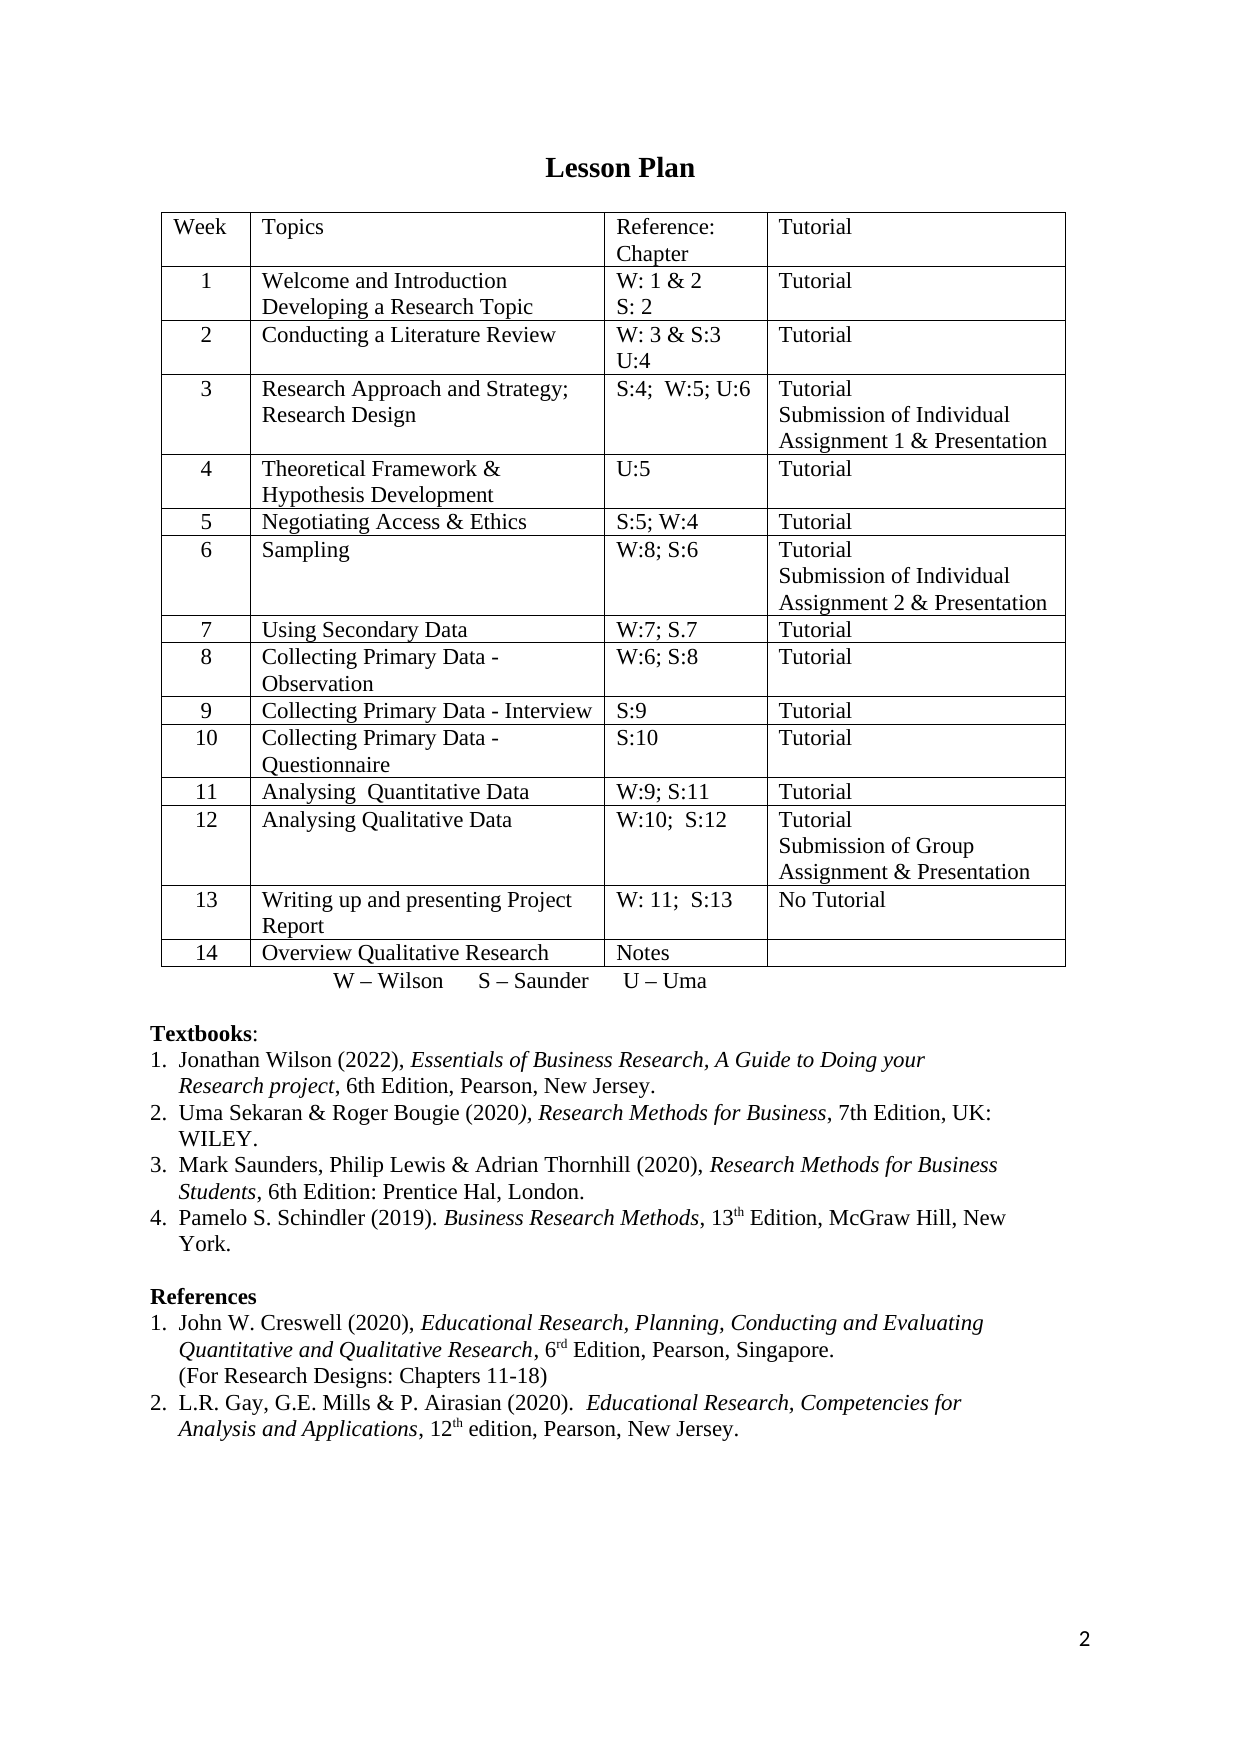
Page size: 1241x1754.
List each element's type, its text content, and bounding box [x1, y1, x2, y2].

table_cell Tutorial [768, 616, 1065, 642]
table_cell S:9 [605, 697, 767, 723]
table_cell 11 [162, 778, 250, 804]
table_cell [768, 940, 1065, 966]
table_cell W: 3 & S:3 U:4 [605, 321, 767, 373]
text WILEY. [150, 1125, 1090, 1151]
table_cell 1 [162, 267, 250, 320]
table_cell 2 [162, 321, 250, 373]
table_cell W:8; S:6 [605, 536, 767, 615]
table_cell Overview Qualitative Research [251, 940, 604, 966]
table_cell S:4; W:5; U:6 [605, 375, 767, 454]
table_cell W: 11; S:13 [605, 886, 767, 938]
text 1. John W. Creswell (2020), Educational Research, Planning, Conducting and Evaluating [150, 1309, 1090, 1336]
table_cell 7 [162, 616, 250, 642]
table_cell W: 1 & 2 S: 2 [605, 267, 767, 320]
table_cell Collecting Primary Data - Interview [251, 697, 604, 723]
table_cell Tutorial Submission of Individual Assignment 2 & Presentation [768, 536, 1065, 615]
text 4. Pamelo S. Schindler (2019). Business Research Methods, 13th Edition, McGraw Hill, New [150, 1204, 1090, 1230]
table_cell Using Secondary Data [251, 616, 604, 642]
table_cell 9 [162, 697, 250, 723]
text Textbooks: [150, 1019, 1090, 1046]
table_cell Tutorial Submission of Group Assignment & Presentation [768, 806, 1065, 885]
table_header Week [162, 213, 250, 266]
text 3. Mark Saunders, Philip Lewis & Adrian Thornhill (2020), Research Methods for Business [150, 1151, 1090, 1178]
table_cell W:9; S:11 [605, 778, 767, 804]
table_cell Sampling [251, 536, 604, 615]
text 2. Uma Sekaran & Roger Bougie (2020), Research Methods for Business, 7th Edition, UK: [150, 1099, 1090, 1125]
table_cell 12 [162, 806, 250, 885]
text Lesson Plan [150, 150, 1090, 183]
table_cell Writing up and presenting Project Report [251, 886, 604, 938]
table_cell Tutorial [768, 509, 1065, 535]
table_cell Negotiating Access & Ethics [251, 509, 604, 535]
text 1. Jonathan Wilson (2022), Essentials of Business Research, A Guide to Doing your [150, 1046, 1090, 1072]
table_cell 6 [162, 536, 250, 615]
table_cell Conducting a Literature Review [251, 321, 604, 373]
text References [150, 1283, 1090, 1309]
table_cell Collecting Primary Data - Observation [251, 643, 604, 696]
text 2. L.R. Gay, G.E. Mills & P. Airasian (2020). Educational Research, Competencies for [150, 1388, 1090, 1415]
table_cell Tutorial [768, 455, 1065, 507]
text (For Research Designs: Chapters 11-18) [150, 1362, 1090, 1388]
table_cell Tutorial [768, 321, 1065, 373]
table_cell 4 [162, 455, 250, 507]
table_cell Theoretical Framework & Hypothesis Development [251, 455, 604, 507]
table_cell S:10 [605, 725, 767, 777]
table_cell 5 [162, 509, 250, 535]
table_cell Welcome and Introduction Developing a Research Topic [251, 267, 604, 320]
table_cell Research Approach and Strategy; Research Design [251, 375, 604, 454]
table_cell 13 [162, 886, 250, 938]
table_cell Tutorial [768, 778, 1065, 804]
table_cell Tutorial [768, 643, 1065, 696]
table_cell Notes [605, 940, 767, 966]
table_header Tutorial [768, 213, 1065, 266]
table_cell Tutorial [768, 725, 1065, 777]
table_cell Analysing Quantitative Data [251, 778, 604, 804]
table_cell 8 [162, 643, 250, 696]
text York. [150, 1230, 1090, 1257]
table_cell U:5 [605, 455, 767, 507]
text Analysis and Applications, 12th edition, Pearson, New Jersey. [150, 1415, 1090, 1441]
table_header Reference: Chapter [605, 213, 767, 266]
table_cell Tutorial [768, 267, 1065, 320]
table_cell W:10; S:12 [605, 806, 767, 885]
table_header Topics [251, 213, 604, 266]
text Research project, 6th Edition, Pearson, New Jersey. [150, 1072, 1090, 1099]
table_cell 10 [162, 725, 250, 777]
text Quantitative and Qualitative Research, 6rd Edition, Pearson, Singapore. [150, 1336, 1090, 1362]
text W – Wilson S – Saunder U – Uma [150, 967, 1090, 993]
table_cell Collecting Primary Data - Questionnaire [251, 725, 604, 777]
table_cell Tutorial [768, 697, 1065, 723]
text Students, 6th Edition: Prentice Hal, London. [150, 1178, 1090, 1204]
table_cell W:7; S.7 [605, 616, 767, 642]
table_cell Analysing Qualitative Data [251, 806, 604, 885]
table_cell 3 [162, 375, 250, 454]
table_cell Tutorial Submission of Individual Assignment 1 & Presentation [768, 375, 1065, 454]
table_cell W:6; S:8 [605, 643, 767, 696]
table_cell No Tutorial [768, 886, 1065, 938]
table_cell S:5; W:4 [605, 509, 767, 535]
table_cell 14 [162, 940, 250, 966]
